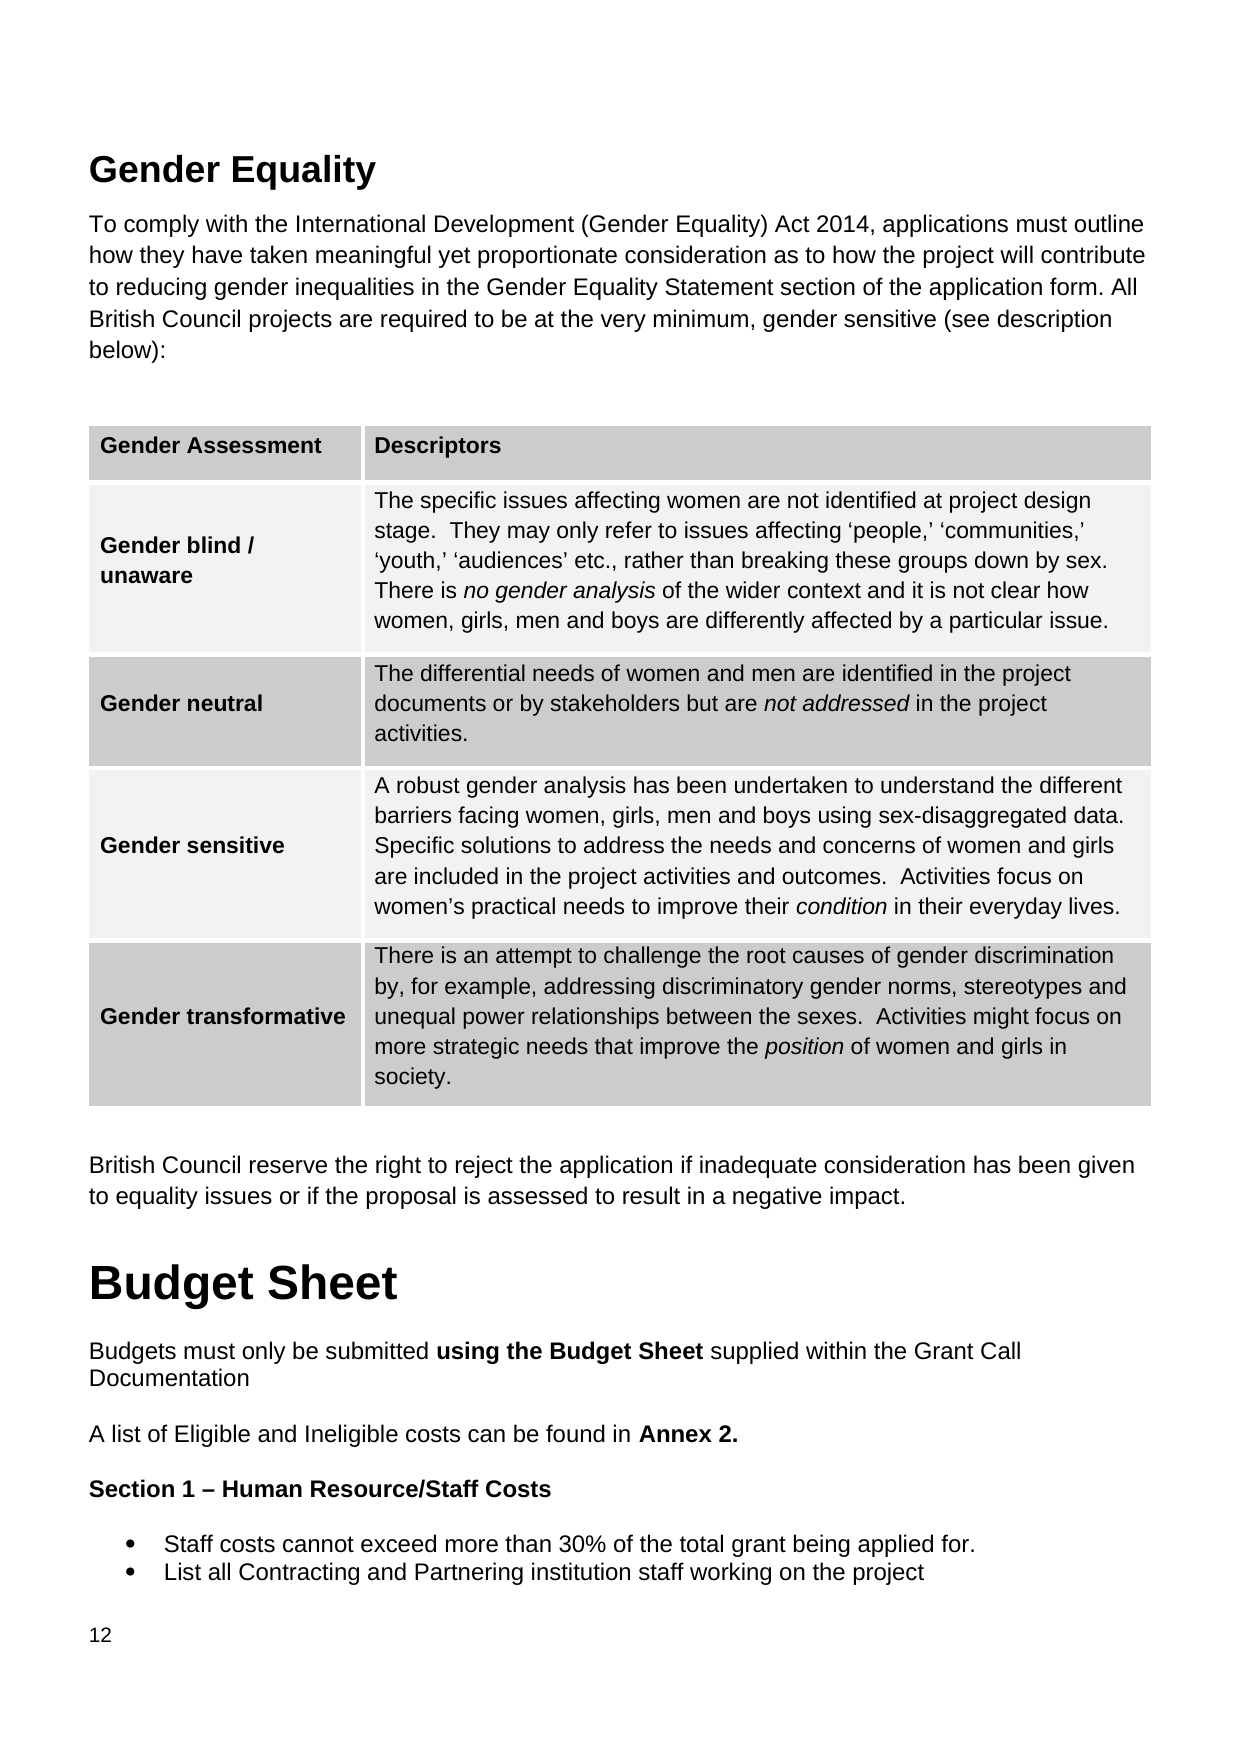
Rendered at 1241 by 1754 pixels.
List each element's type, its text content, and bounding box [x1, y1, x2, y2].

text Budget Sheet [89, 1254, 1152, 1309]
table_cell There is an attempt to challenge the root causes of gender discrimination by, for example, addressing discriminatory gender norms, stereotypes and unequal power relationships between the sexes. Activities might focus on more strategic needs that improve the position of women and girls in society. [365, 943, 1151, 1106]
table_cell Gender blind / unaware [89, 485, 361, 652]
list List all Contracting and Partnering institution staff working on the project [126, 1558, 1152, 1585]
table_cell The specific issues affecting women are not identified at project design stage. They may only refer to issues affecting ‘people,’ ‘communities,’ ‘youth,’ ‘audiences’ etc., rather than breaking these groups down by sex. There is no gender analysis of the wider context and it is not clear how women, girls, men and boys are differently affected by a particular issue. [365, 485, 1151, 652]
table_cell Gender sensitive [89, 770, 361, 938]
table_header Gender Assessment [89, 426, 361, 480]
subtitle Gender Equality [89, 148, 1152, 191]
text To comply with the International Development (Gender Equality) Act 2014, applications must outline how they have taken meaningful yet proportionate consideration as to how the project will contribute to reducing gender inequalities in the Gender Equality Statement section of the application form. All British Council projects are required to be at the very minimum, gender sensitive (see description below): [89, 210, 1152, 364]
table_cell Gender transformative [89, 943, 361, 1106]
table_header Descriptors [365, 426, 1151, 480]
text Section 1 – Human Resource/Staff Costs [89, 1475, 1152, 1502]
table_cell Gender neutral [89, 657, 361, 766]
text Budgets must only be submitted using the Budget Sheet supplied within the Grant Call Documentation [89, 1337, 1152, 1392]
text A list of Eligible and Ineligible costs can be found in Annex 2. [89, 1419, 1152, 1447]
text British Council reserve the right to reject the application if inadequate consideration has been given to equality issues or if the proposal is assessed to result in a negative impact. [89, 1151, 1152, 1210]
list Staff costs cannot exceed more than 30% of the total grant being applied for. [126, 1530, 1152, 1558]
table_cell A robust gender analysis has been undertaken to understand the different barriers facing women, girls, men and boys using sex-disaggregated data. Specific solutions to address the needs and concerns of women and girls are included in the project activities and outcomes. Activities focus on women’s practical needs to improve their condition in their everyday lives. [365, 770, 1151, 938]
table_cell The differential needs of women and men are identified in the project documents or by stakeholders but are not addressed in the project activities. [365, 657, 1151, 766]
